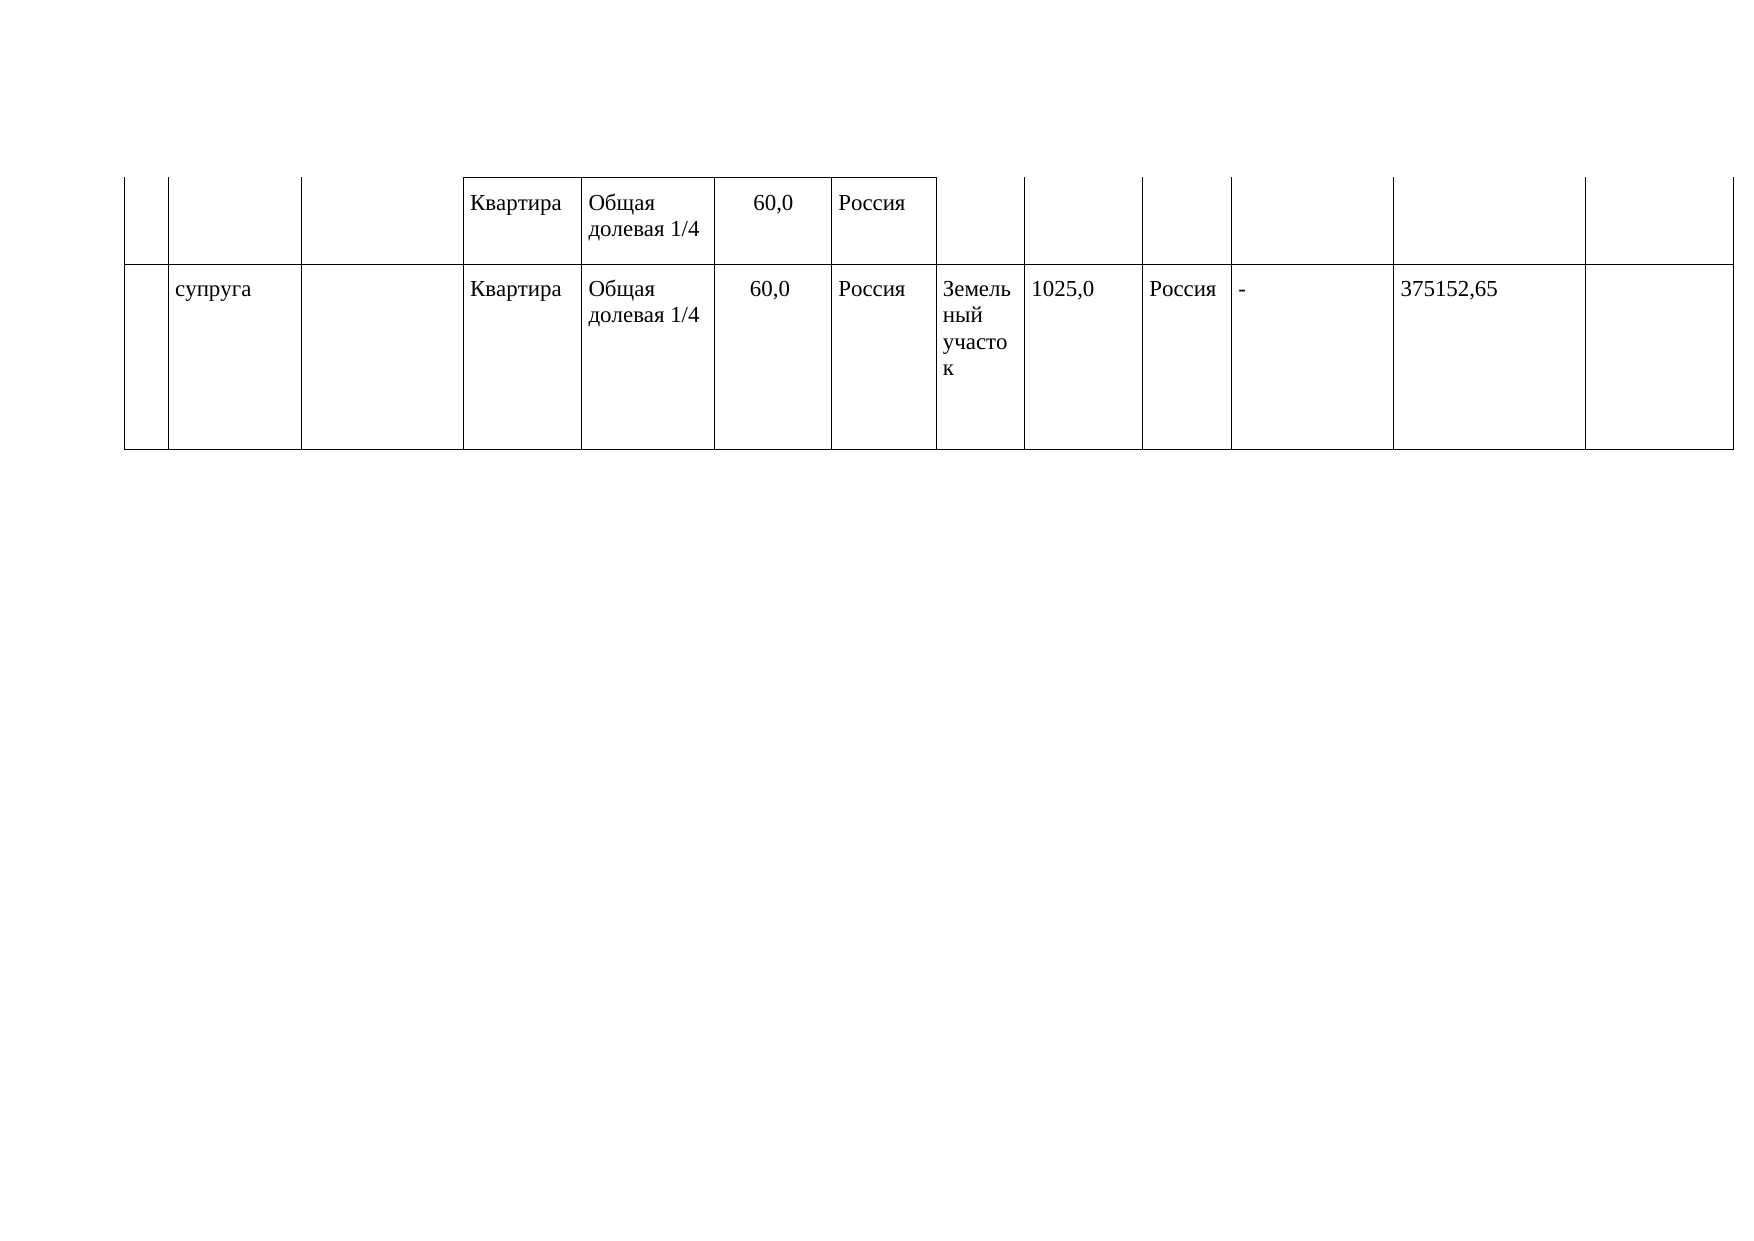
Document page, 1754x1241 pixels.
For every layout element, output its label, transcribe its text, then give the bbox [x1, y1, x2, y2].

table_cell [125, 265, 168, 449]
table_cell супруга [169, 265, 301, 449]
table_cell Общая долевая 1/4 [582, 178, 714, 263]
table_cell Россия [1143, 265, 1231, 449]
table_cell Квартира [464, 265, 581, 449]
table_cell Россия [832, 265, 936, 449]
table_cell 375152,65 [1394, 265, 1585, 449]
table_cell 1025,0 [1025, 265, 1142, 449]
table_cell [302, 265, 463, 449]
table_cell 60,0 [715, 265, 831, 449]
table_cell Россия [832, 178, 936, 263]
table_cell - [1232, 265, 1393, 449]
table_cell Общая долевая 1/4 [582, 265, 714, 449]
table_cell [1586, 265, 1733, 449]
table_cell Земельный участок [937, 265, 1024, 449]
table_cell 60,0 [715, 178, 831, 263]
table_cell Квартира [464, 178, 581, 263]
